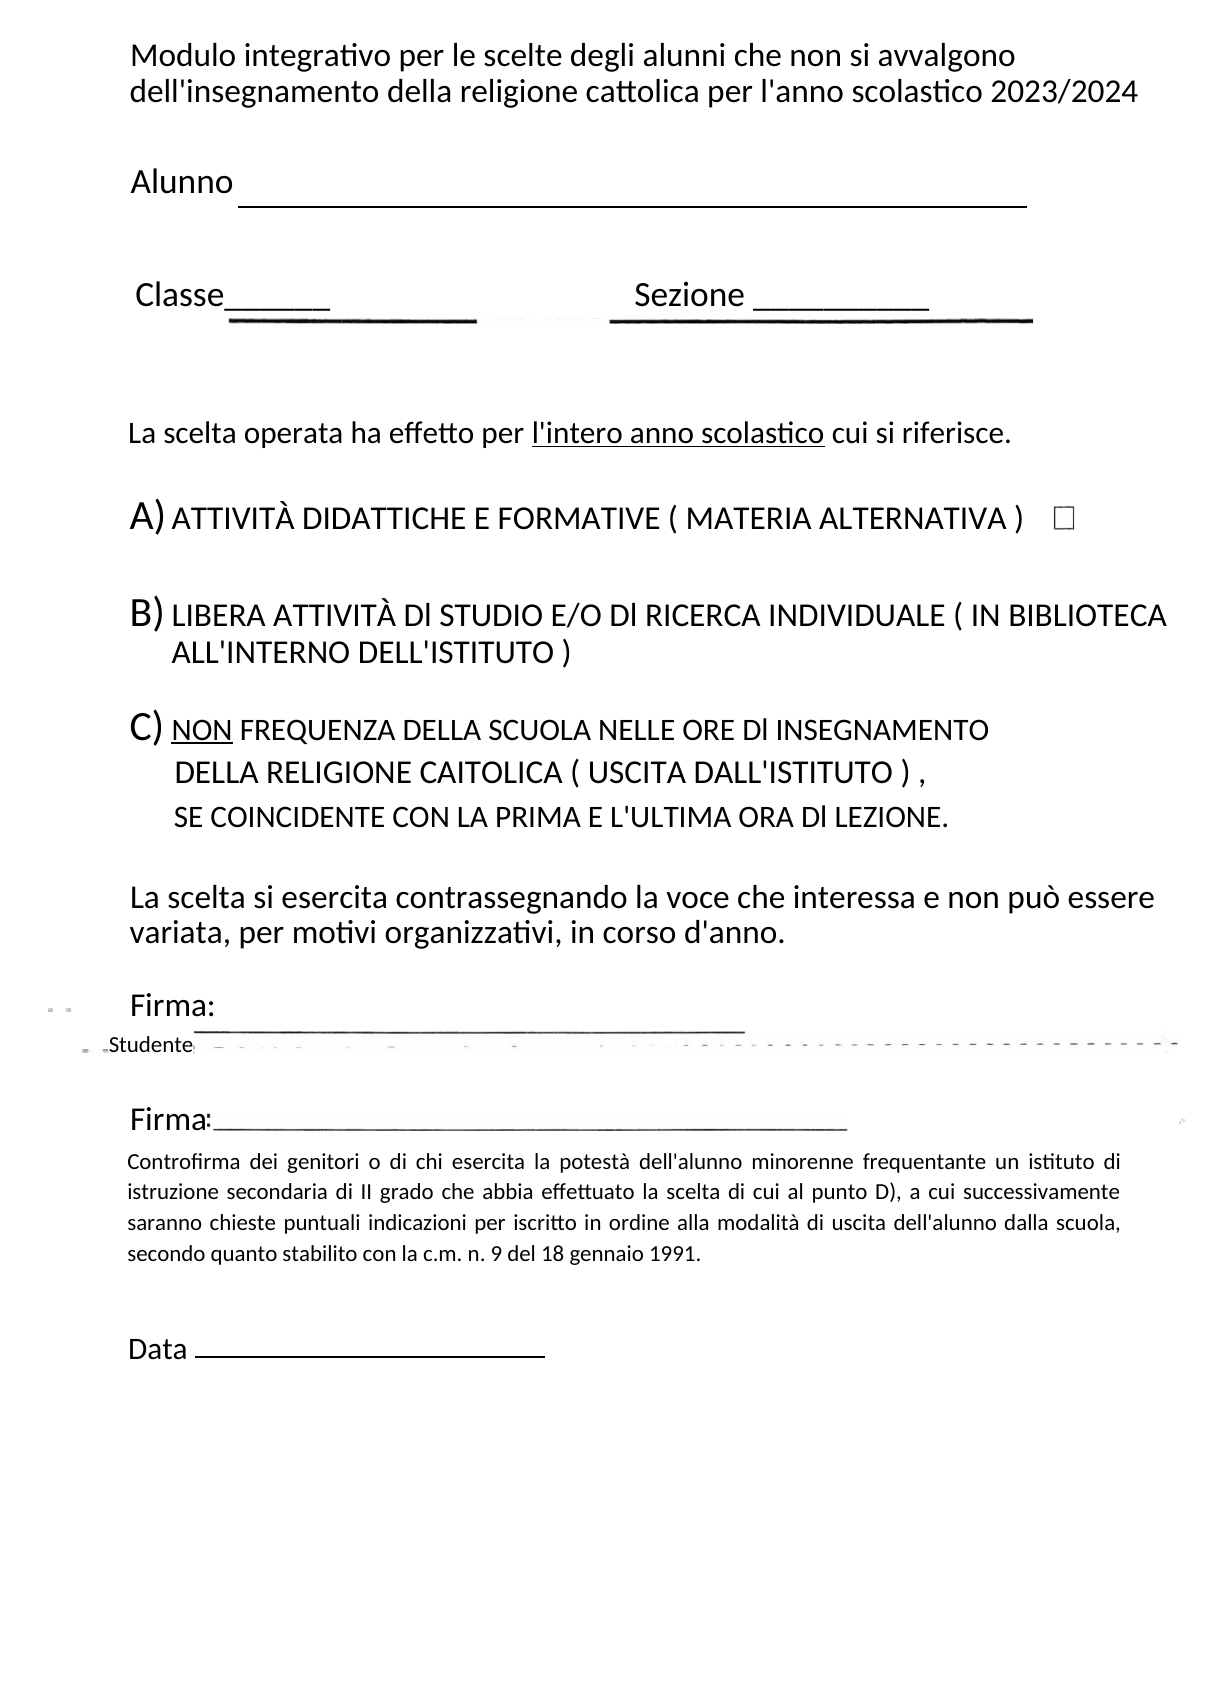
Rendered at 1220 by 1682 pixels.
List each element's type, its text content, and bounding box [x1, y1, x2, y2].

picture [193, 1031, 1178, 1053]
text Modulo integrativo per le scelte degli alunni che non si avvalgono dell'insegnamento della religione cattolica per l'anno scolastico 2023/2024 [129, 37, 1177, 111]
text Alunno [130, 159, 1177, 203]
text Classe______ Sezione __________ [79, 272, 1177, 315]
text Data [128, 1329, 1177, 1367]
text Controfirma dei genitori o di chi esercita la potestà dell'alunno minorenne frequentante un istituto di istruzione secondaria di II grado che abbia effettuato la scelta di cui al punto D), a cui successivamente saranno chieste puntuali indicazioni per iscritto in ordine alla modalità di uscita dell'alunno dalla scuola, secondo quanto stabilito con la c.m. n. 9 del 18 gennaio 1991. [127, 1147, 1123, 1267]
text La scelta operata ha effetto per l'intero anno scolastico cui si riferisce. [128, 413, 1177, 451]
text SE COINCIDENTE CON LA PRIMA E L'ULTIMA ORA Dl LEZIONE. [173, 797, 1177, 835]
list NON FREQUENZA DELLA SCUOLA NELLE ORE Dl INSEGNAMENTO [129, 699, 1177, 750]
text DELLA RELIGIONE CAITOLICA ( USCITA DALL'ISTITUTO ) , [174, 755, 1177, 791]
text Firma: [129, 987, 1177, 1024]
picture [1178, 1118, 1186, 1124]
list ATTIVITÀ DIDATTICHE E FORMATIVE ( MATERIA ALTERNATIVA ) [129, 493, 1177, 539]
picture [228, 318, 1034, 324]
picture [82, 1049, 109, 1053]
list LIBERA ATTIVITÀ Dl STUDIO E/O Dl RICERCA INDIVIDUALE ( IN BIBLIOTECA ALL'INTERNO DELL'ISTITUTO ) [129, 589, 1177, 672]
picture [1053, 506, 1075, 530]
text La scelta si esercita contrassegnando la voce che interessa e non può essere variata, per motivi organizzativi, in corso d'anno. [129, 879, 1177, 952]
picture [207, 1113, 848, 1131]
